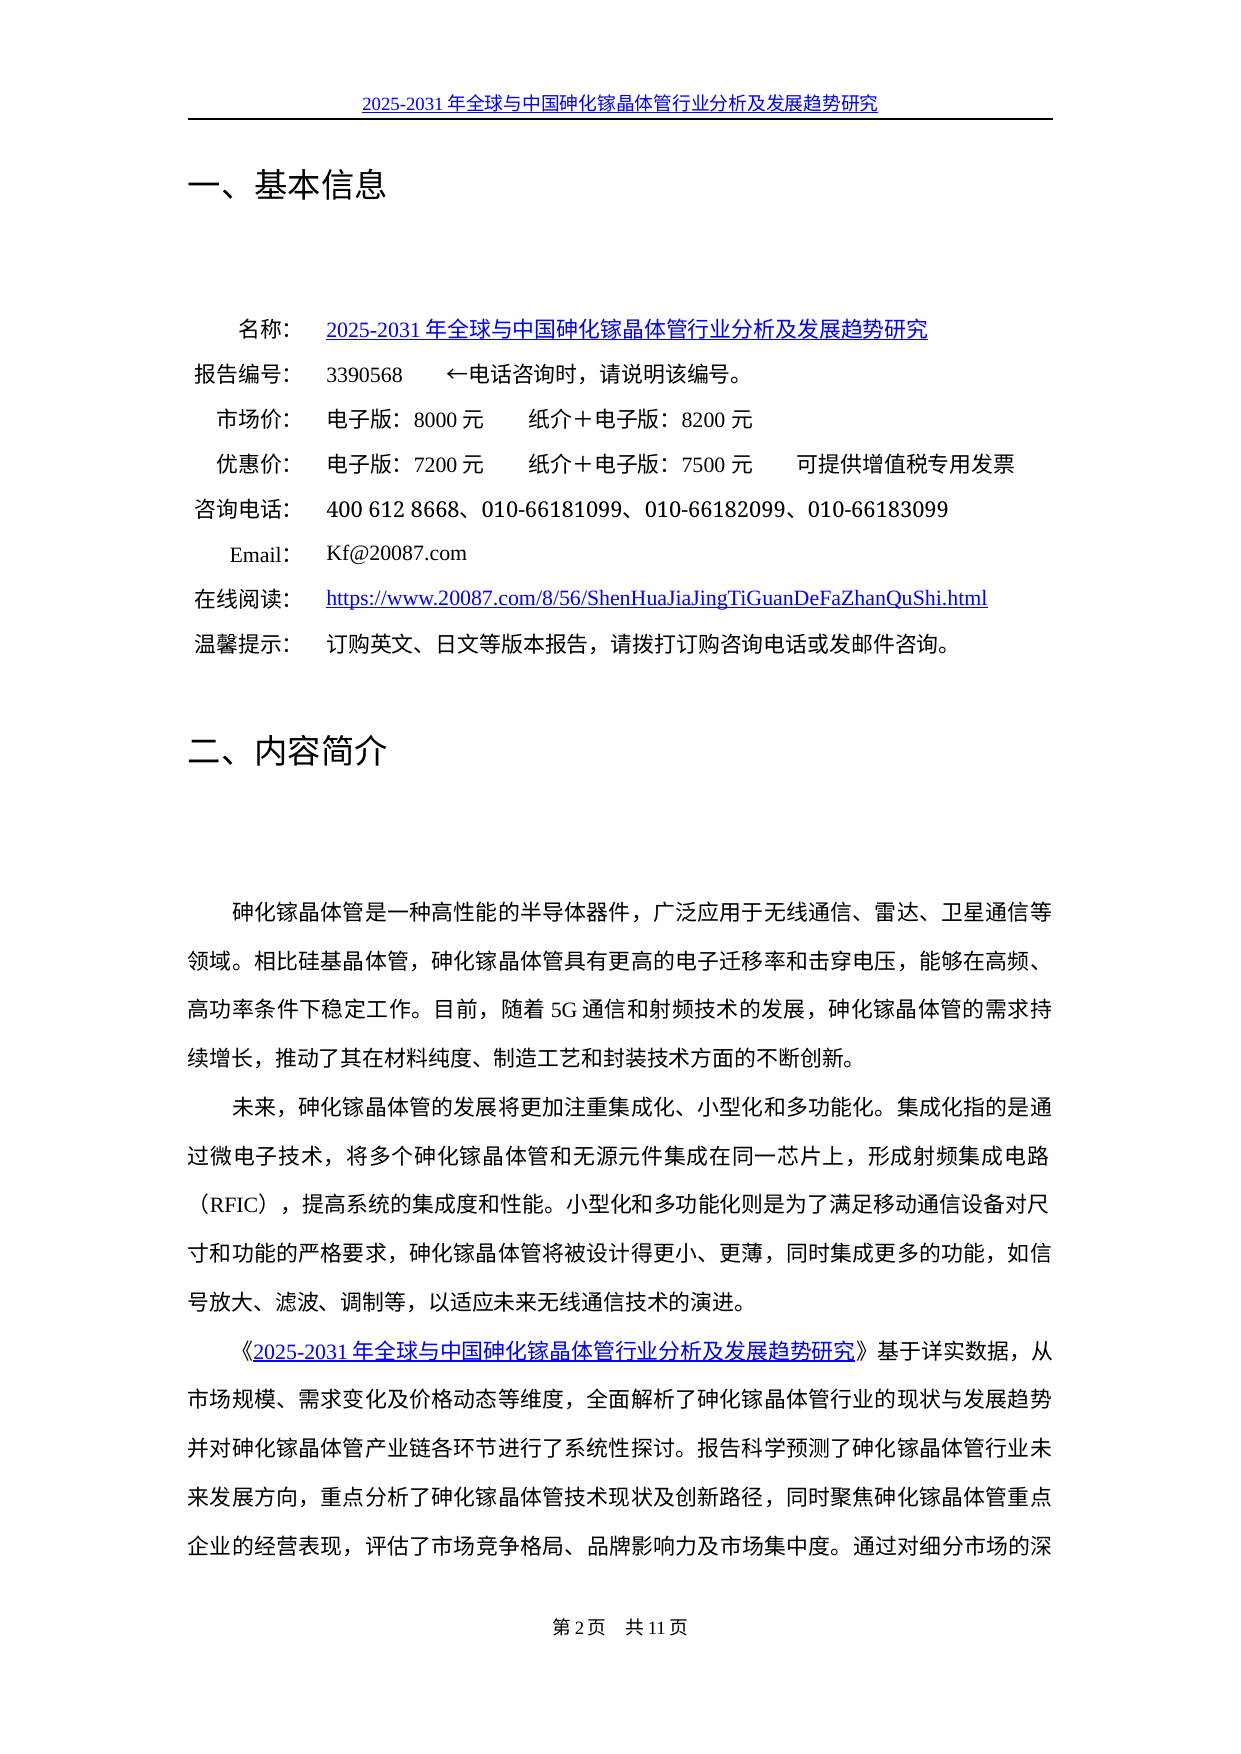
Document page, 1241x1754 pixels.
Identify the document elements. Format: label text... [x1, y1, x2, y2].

table_cell 400 612 8668、010-66181099、010-66182099、010-66183099 [315, 492, 1073, 537]
table_cell 报告编号： [167, 357, 315, 402]
table_cell 3390568 ←电话咨询时，请说明该编号。 [315, 357, 1073, 402]
table_cell [315, 582, 1073, 627]
table_cell 咨询电话： [167, 492, 315, 537]
table_cell 温馨提示： [167, 627, 315, 672]
table_cell Kf@20087.com [315, 537, 1073, 582]
title 一、基本信息 [187, 150, 1053, 215]
table_cell Email： [167, 537, 315, 582]
table_cell 市场价： [167, 402, 315, 447]
table_cell 电子版：8000 元 纸介＋电子版：8200 元 [315, 402, 1073, 447]
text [187, 894, 1053, 1561]
table_cell 在线阅读： [167, 582, 315, 627]
table_cell 优惠价： [167, 447, 315, 492]
table_cell 订购英文、日文等版本报告，请拨打订购咨询电话或发邮件咨询。 [315, 627, 1073, 672]
table_header 名称： [167, 312, 315, 357]
title 二、内容简介 [187, 717, 1053, 782]
table_header 2025-2031年全球与中国砷化镓晶体管行业分析及发展趋势研究 [315, 312, 1073, 357]
table_cell 电子版：7200 元 纸介＋电子版：7500 元 可提供增值税专用发票 [315, 447, 1073, 492]
